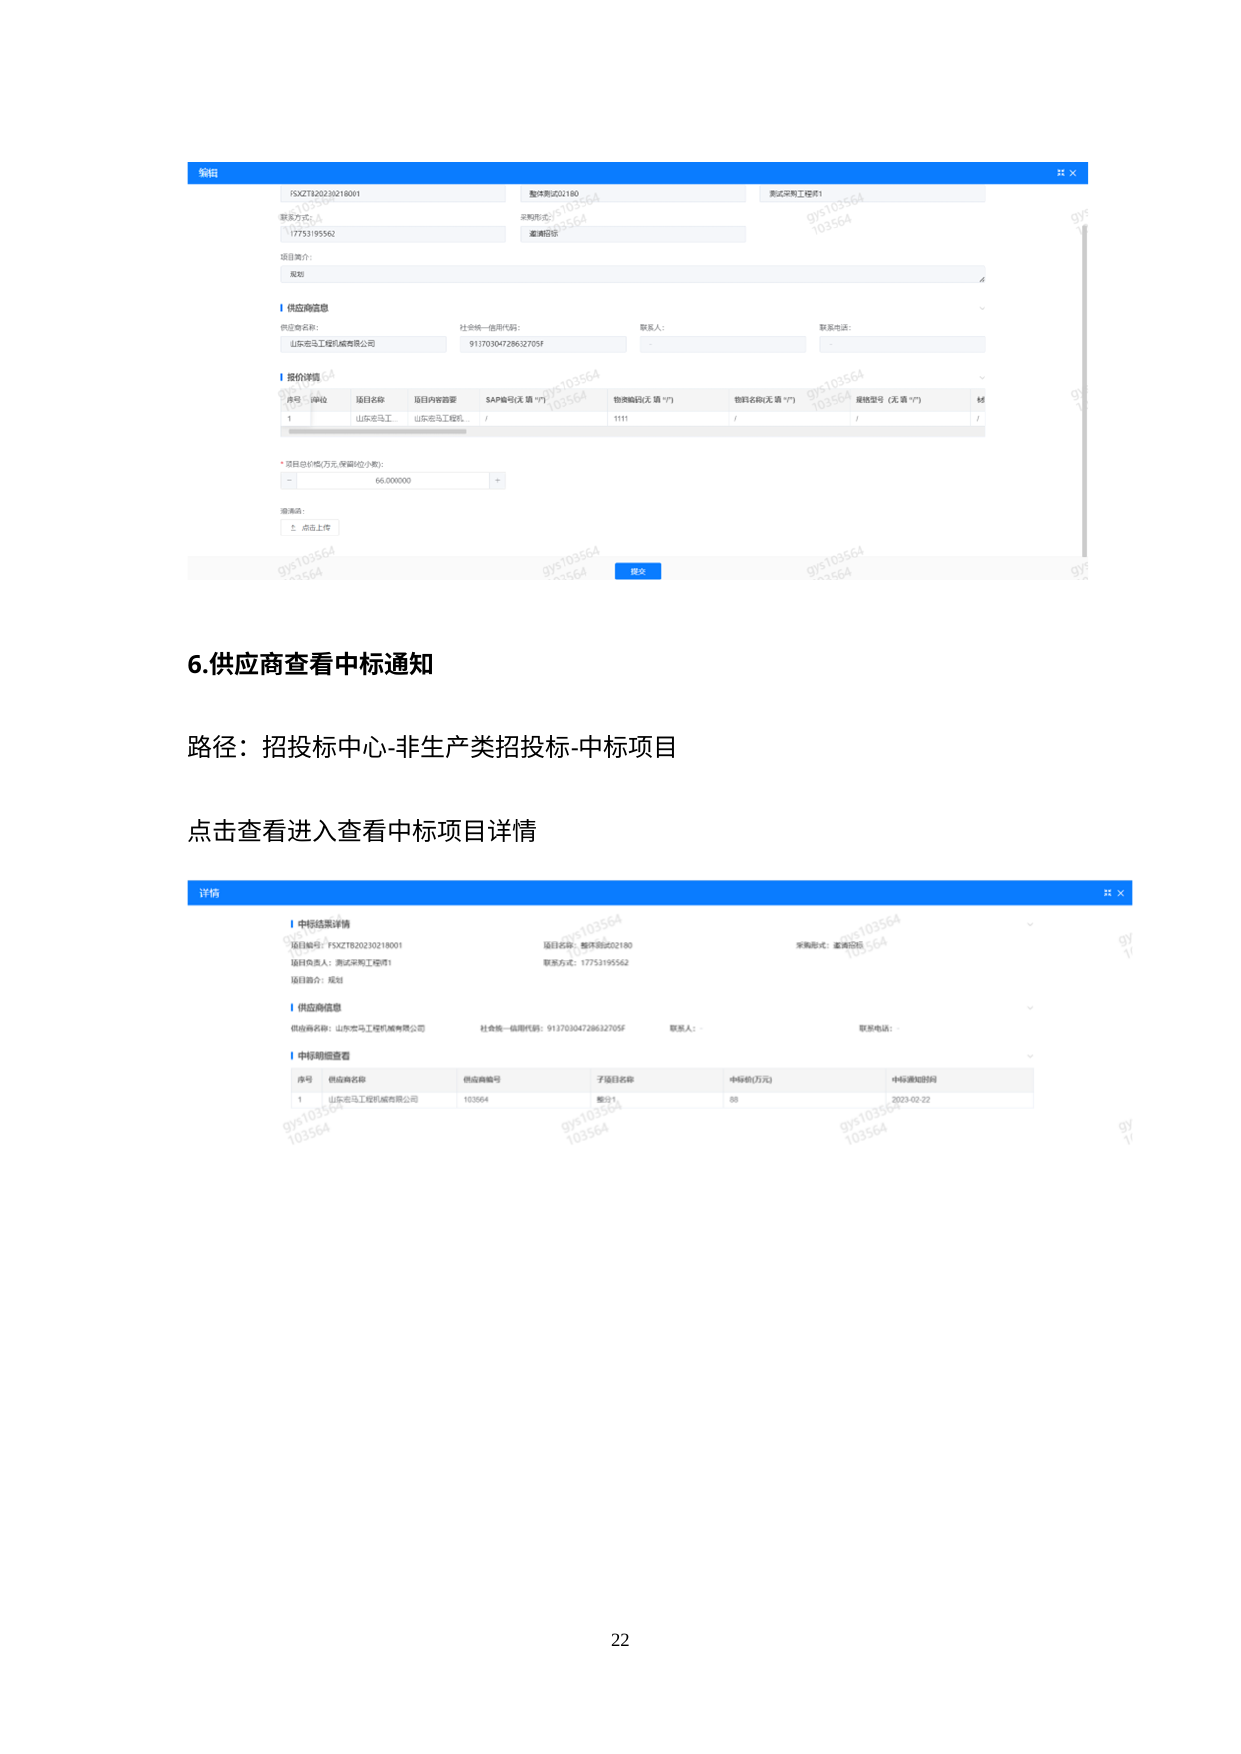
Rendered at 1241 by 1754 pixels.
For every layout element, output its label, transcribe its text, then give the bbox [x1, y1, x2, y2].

picture [187, 162, 1089, 580]
text 6.供应商查看中标通知 [187, 630, 1053, 695]
text 点击查看进入查看中标项目详情 [187, 797, 1053, 862]
picture [187, 879, 1133, 1201]
text 路径：招投标中心-非生产类招投标-中标项目 [187, 713, 1053, 778]
